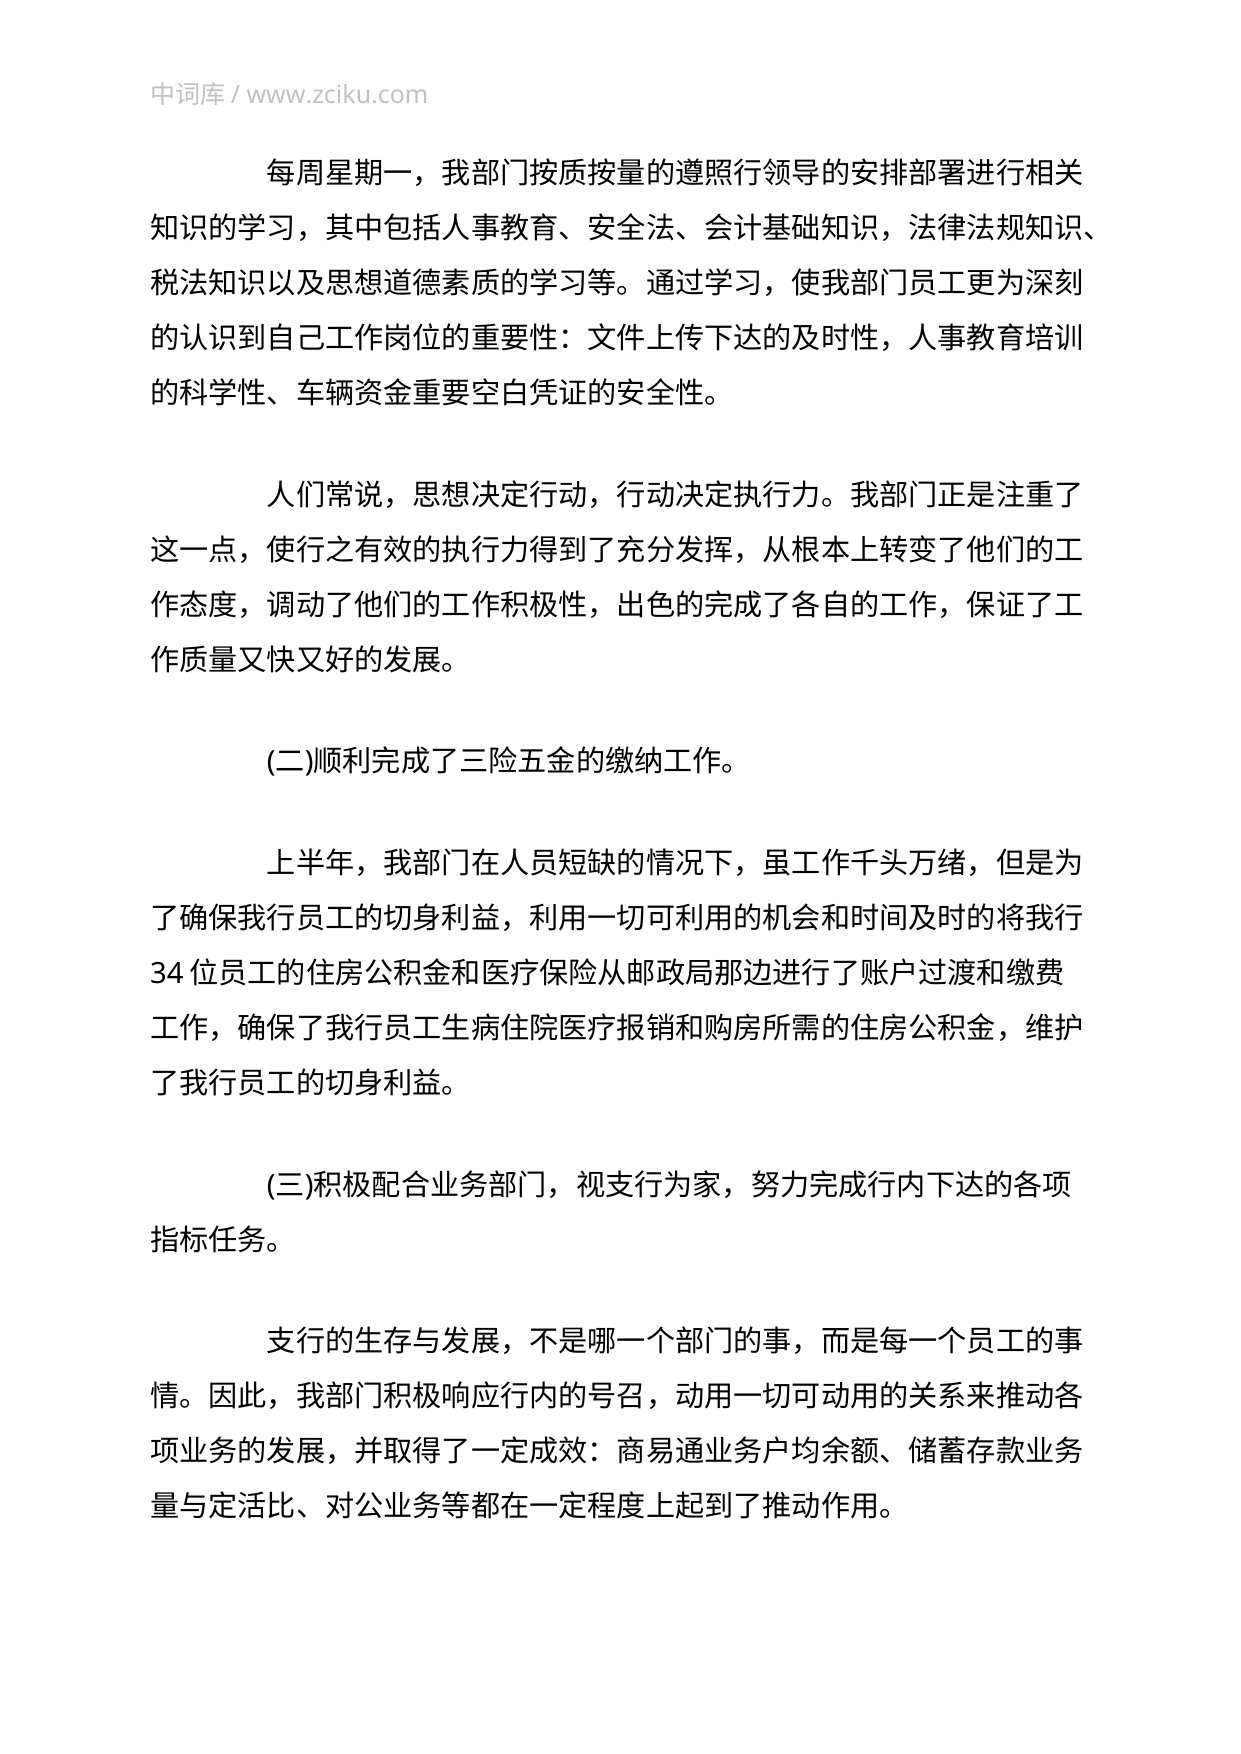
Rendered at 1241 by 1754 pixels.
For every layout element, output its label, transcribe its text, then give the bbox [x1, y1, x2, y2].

text (三)积极配合业务部门，视支行为家，努力完成行内下达的各项指标任务。 [150, 1161, 1090, 1258]
text (二)顺利完成了三险五金的缴纳工作。 [150, 738, 1090, 780]
text 人们常说，思想决定行动，行动决定执行力。我部门正是注重了这一点，使行之有效的执行力得到了充分发挥，从根本上转变了他们的工作态度，调动了他们的工作积极性，出色的完成了各自的工作，保证了工作质量又快又好的发展。 [150, 471, 1090, 678]
text 上半年，我部门在人员短缺的情况下，虽工作千头万绪，但是为了确保我行员工的切身利益，利用一切可利用的机会和时间及时的将我行34位员工的住房公积金和医疗保险从邮政局那边进行了账户过渡和缴费工作，确保了我行员工生病住院医疗报销和购房所需的住房公积金，维护了我行员工的切身利益。 [150, 840, 1090, 1102]
text 支行的生存与发展，不是哪一个部门的事，而是每一个员工的事情。因此，我部门积极响应行内的号召，动用一切可动用的关系来推动各项业务的发展，并取得了一定成效：商易通业务户均余额、储蓄存款业务量与定活比、对公业务等都在一定程度上起到了推动作用。 [150, 1318, 1090, 1525]
text 每周星期一，我部门按质按量的遵照行领导的安排部署进行相关知识的学习，其中包括人事教育、安全法、会计基础知识，法律法规知识、税法知识以及思想道德素质的学习等。通过学习，使我部门员工更为深刻的认识到自己工作岗位的重要性：文件上传下达的及时性，人事教育培训的科学性、车辆资金重要空白凭证的安全性。 [150, 150, 1090, 412]
